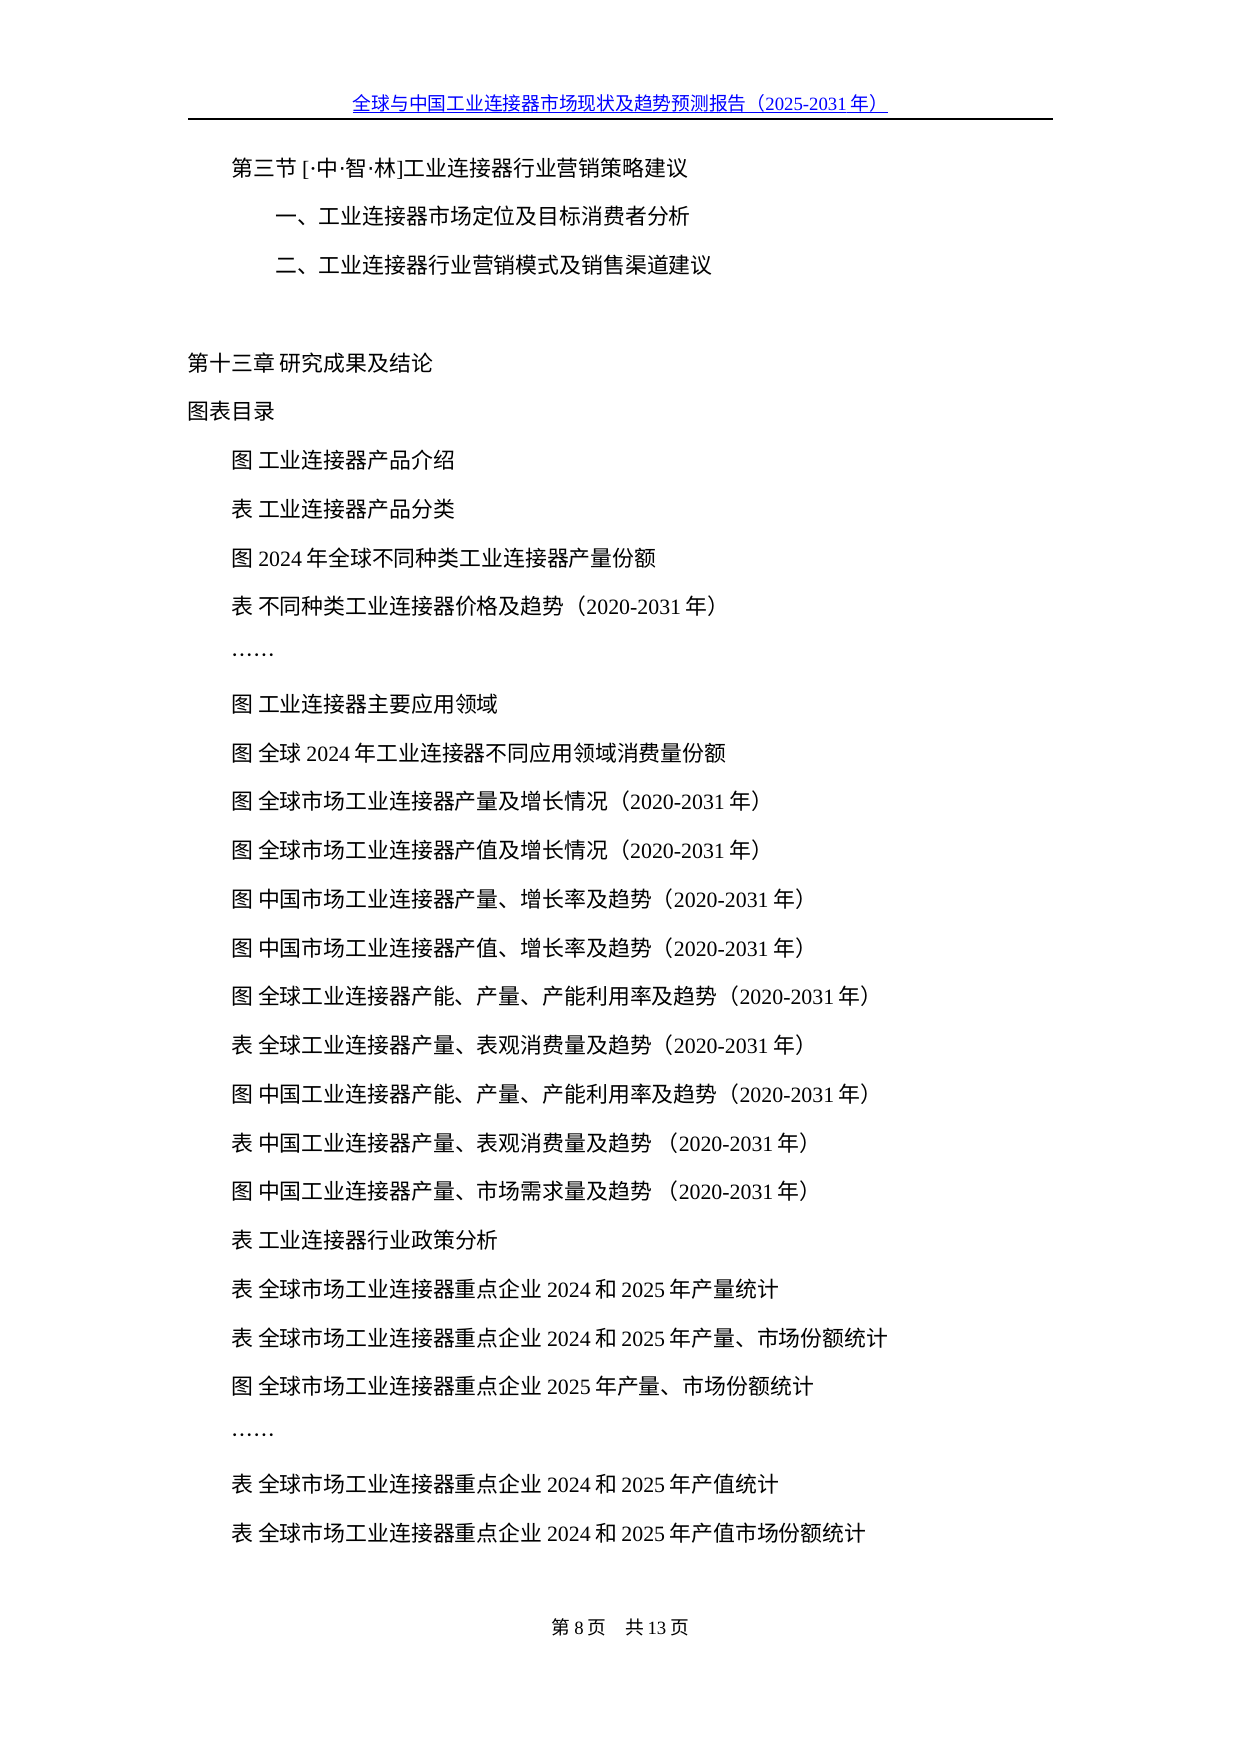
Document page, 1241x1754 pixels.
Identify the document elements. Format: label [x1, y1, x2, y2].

text [187, 150, 1053, 1548]
